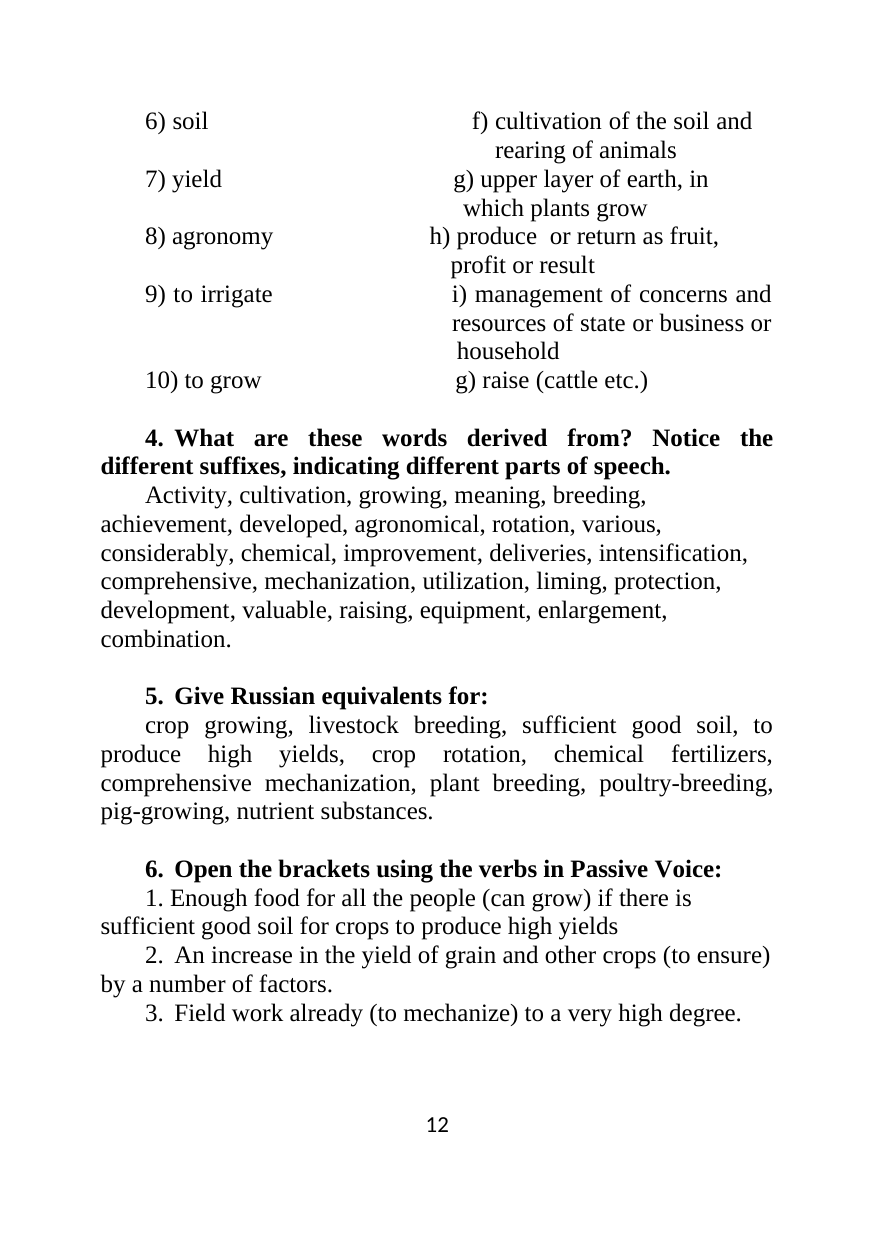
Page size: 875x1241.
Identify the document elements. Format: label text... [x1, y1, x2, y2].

text 5. Give Russian equivalents for: [100, 681, 774, 710]
text 2. An increase in the yield of grain and other crops (to ensure) by a number of factors. [100, 940, 774, 998]
text Activity, cultivation, growing, meaning, breeding, achievement, developed, agronomical, rotation, various, considerably, chemical, improvement, deliveries, intensification, comprehensive, mechanization, utilization, liming, protection, development, valuable, raising, equipment, enlargement, combination. [100, 480, 774, 653]
text 6) soil f) cultivation of the soil andff eeee rearing of animals [100, 106, 774, 164]
text 4. What are these words derived from? Notice the different suffixes, indicating different parts of speech. [100, 423, 774, 480]
text 8) agronomy h) produce or return as fruit, lkjjj nnnn profit or result [100, 221, 774, 279]
text crop growing, livestock breeding, sufficient good soil, to produce high yields, crop rotation, chemical fertilizers, comprehensive mechanization, plant breeding, poultry-breeding, pig-growing, nutrient substances. [100, 710, 774, 825]
text 3. Field work already (to mechanize) to a very high degree. [100, 998, 774, 1026]
text 6. Open the brackets using the verbs in Passive Voice: [100, 854, 774, 883]
text 1. Enough food for all the people (can grow) if there is sufficient good soil for crops to produce high yields [100, 883, 774, 940]
text 9) to irrigate i) management of concerns and kkkkkk resources of state or business or kkkkkk household [100, 279, 774, 365]
text 10) to grow g) raise (cattle etc.) [100, 365, 774, 394]
text 7) yield g) upper layer of earth, in ffff hhhh which plants grow [100, 164, 774, 221]
